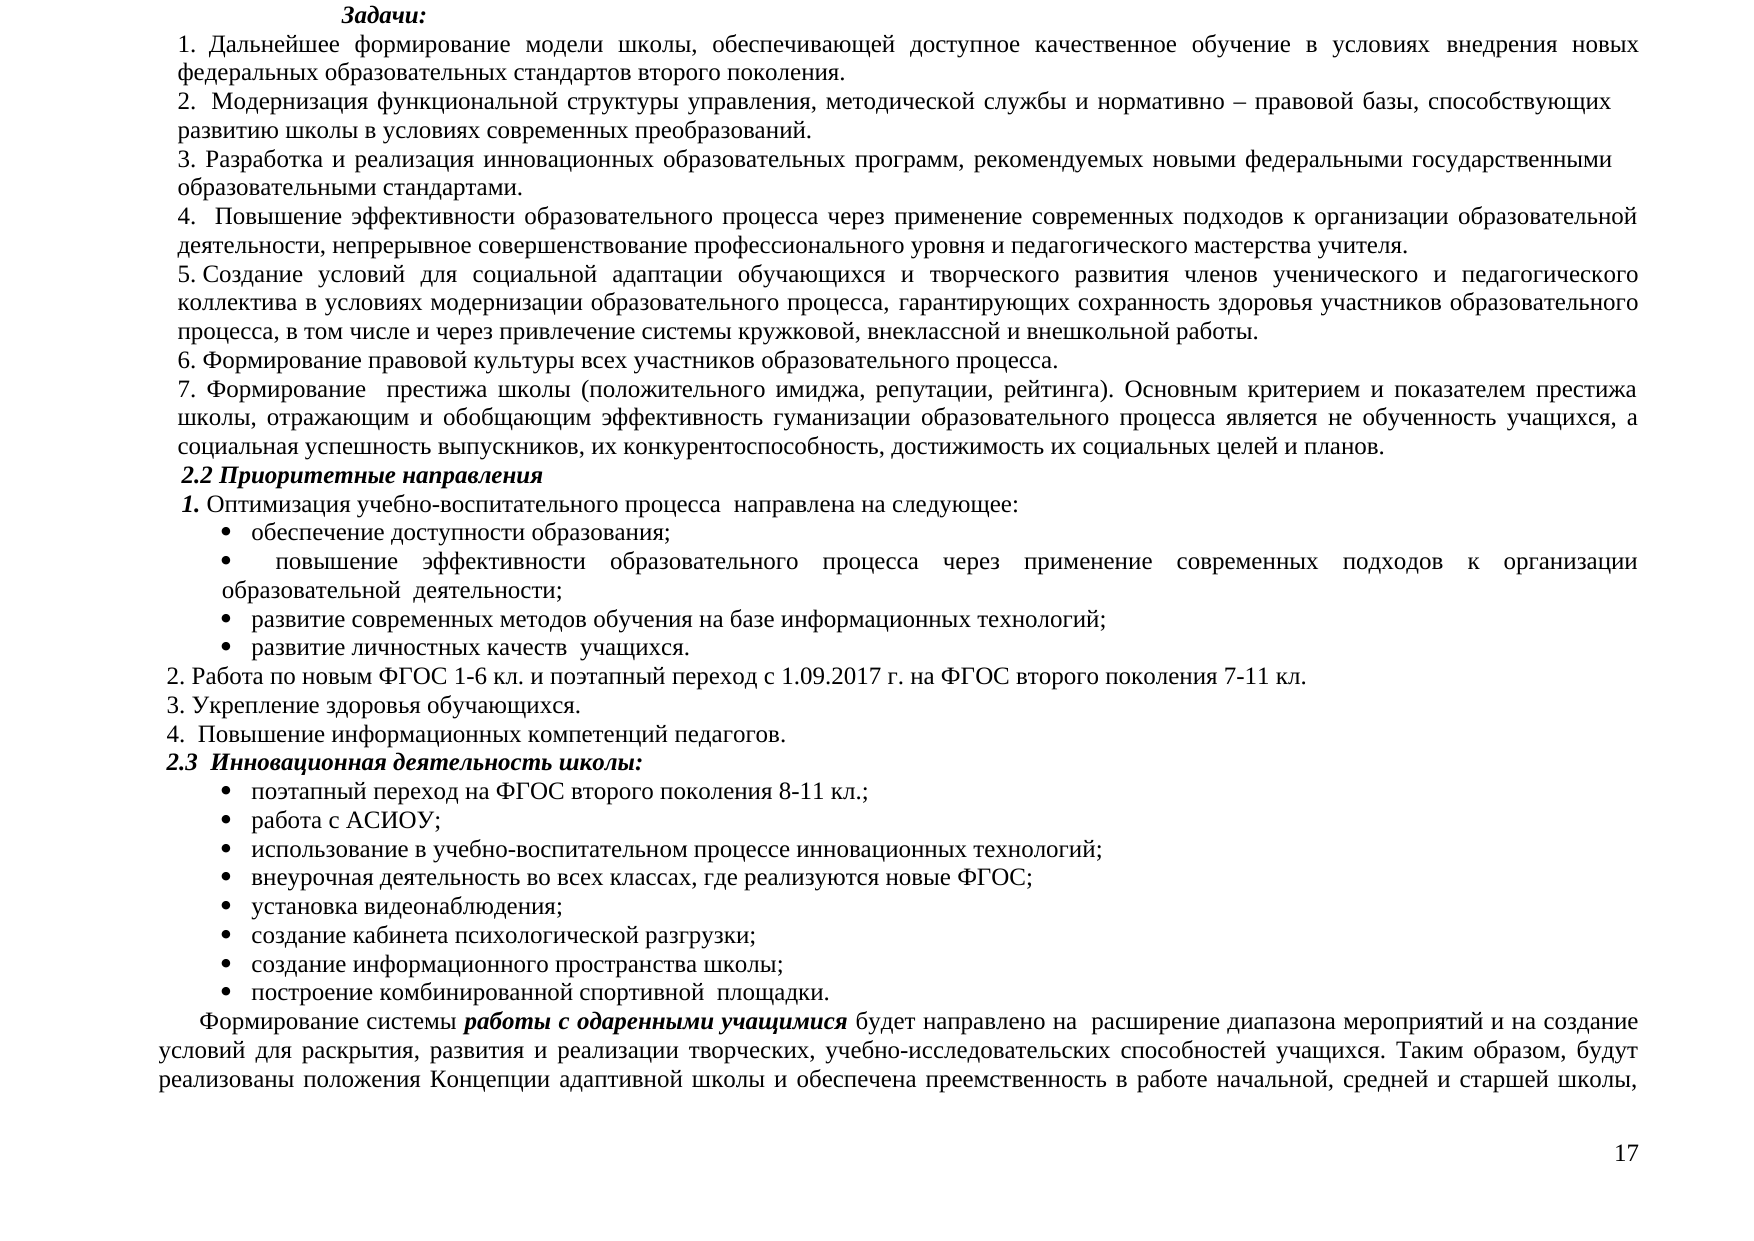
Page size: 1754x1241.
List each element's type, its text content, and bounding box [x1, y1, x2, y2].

list создание информационного пространства школы; [177, 949, 1639, 977]
list построение комбинированной спортивной площадки. [177, 977, 1639, 1006]
list установка видеонаблюдения; [177, 891, 1639, 920]
text 2.2 Приоритетные направления [177, 460, 1639, 489]
text 2. Работа по новым ФГОС 1-6 кл. и поэтапный переход с 1.09.2017 г. на ФГОС второго поколения 7-11 кл. [166, 661, 1639, 690]
list повышение эффективности образовательного процесса через применение современных подходов к организации образовательной деятельности; [222, 546, 1639, 604]
list внеурочная деятельность во всех классах, где реализуются новые ФГОС; [177, 862, 1639, 891]
text 1. Оптимизация учебно-воспитательного процесса направлена на следующее: [177, 489, 1639, 517]
list поэтапный переход на ФГОС второго поколения 8-11 кл.; [177, 776, 1639, 805]
list развитие личностных качеств учащихся. [222, 632, 1639, 661]
list развитие современных методов обучения на базе информационных технологий; [222, 604, 1639, 632]
list обеспечение доступности образования; [222, 517, 1639, 546]
text 4. Повышение эффективности образовательного процесса через применение современных подходов к организации образовательной деятельности, непрерывное совершенствование профессионального уровня и педагогического мастерства учителя. [177, 201, 1639, 259]
text 2.3 Инновационная деятельность школы: [166, 747, 1639, 776]
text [158, 1006, 1639, 1092]
list создание кабинета психологической разгрузки; [177, 920, 1639, 949]
list работа с АСИОУ; [177, 805, 1639, 834]
list использование в учебно-воспитательном процессе инновационных технологий; [177, 834, 1639, 862]
text 3. Укрепление здоровья обучающихся. [166, 690, 1639, 719]
text 6. Формирование правовой культуры всех участников образовательного процесса. [177, 345, 1639, 374]
text Задачи: 1. Дальнейшее формирование модели школы, обеспечивающей доступное качественное обучение в условиях внедрения новых федеральных образовательных стандартов второго поколения. [177, 0, 1639, 86]
text 7. Формирование престижа школы (положительного имиджа, репутации, рейтинга). Основным критерием и показателем престижа школы, отражающим и обобщающим эффективность гуманизации образовательного процесса является не обученность учащихся, а социальная успешность выпускников, их конкурентоспособность, достижимость их социальных целей и планов. [177, 374, 1639, 460]
text 2. Модернизация функциональной структуры управления, методической службы и нормативно – правовой базы, способствующих развитию школы в условиях современных преобразований. [177, 86, 1613, 144]
text 5. Создание условий для социальной адаптации обучающихся и творческого развития членов ученического и педагогического коллектива в условиях модернизации образовательного процесса, гарантирующих сохранность здоровья участников образовательного процесса, в том числе и через привлечение системы кружковой, внеклассной и внешкольной работы. [177, 259, 1639, 345]
text 3. Разработка и реализация инновационных образовательных программ, рекомендуемых новыми федеральными государственными образовательными стандартами. [177, 144, 1613, 201]
text 4. Повышение информационных компетенций педагогов. [166, 719, 1639, 747]
